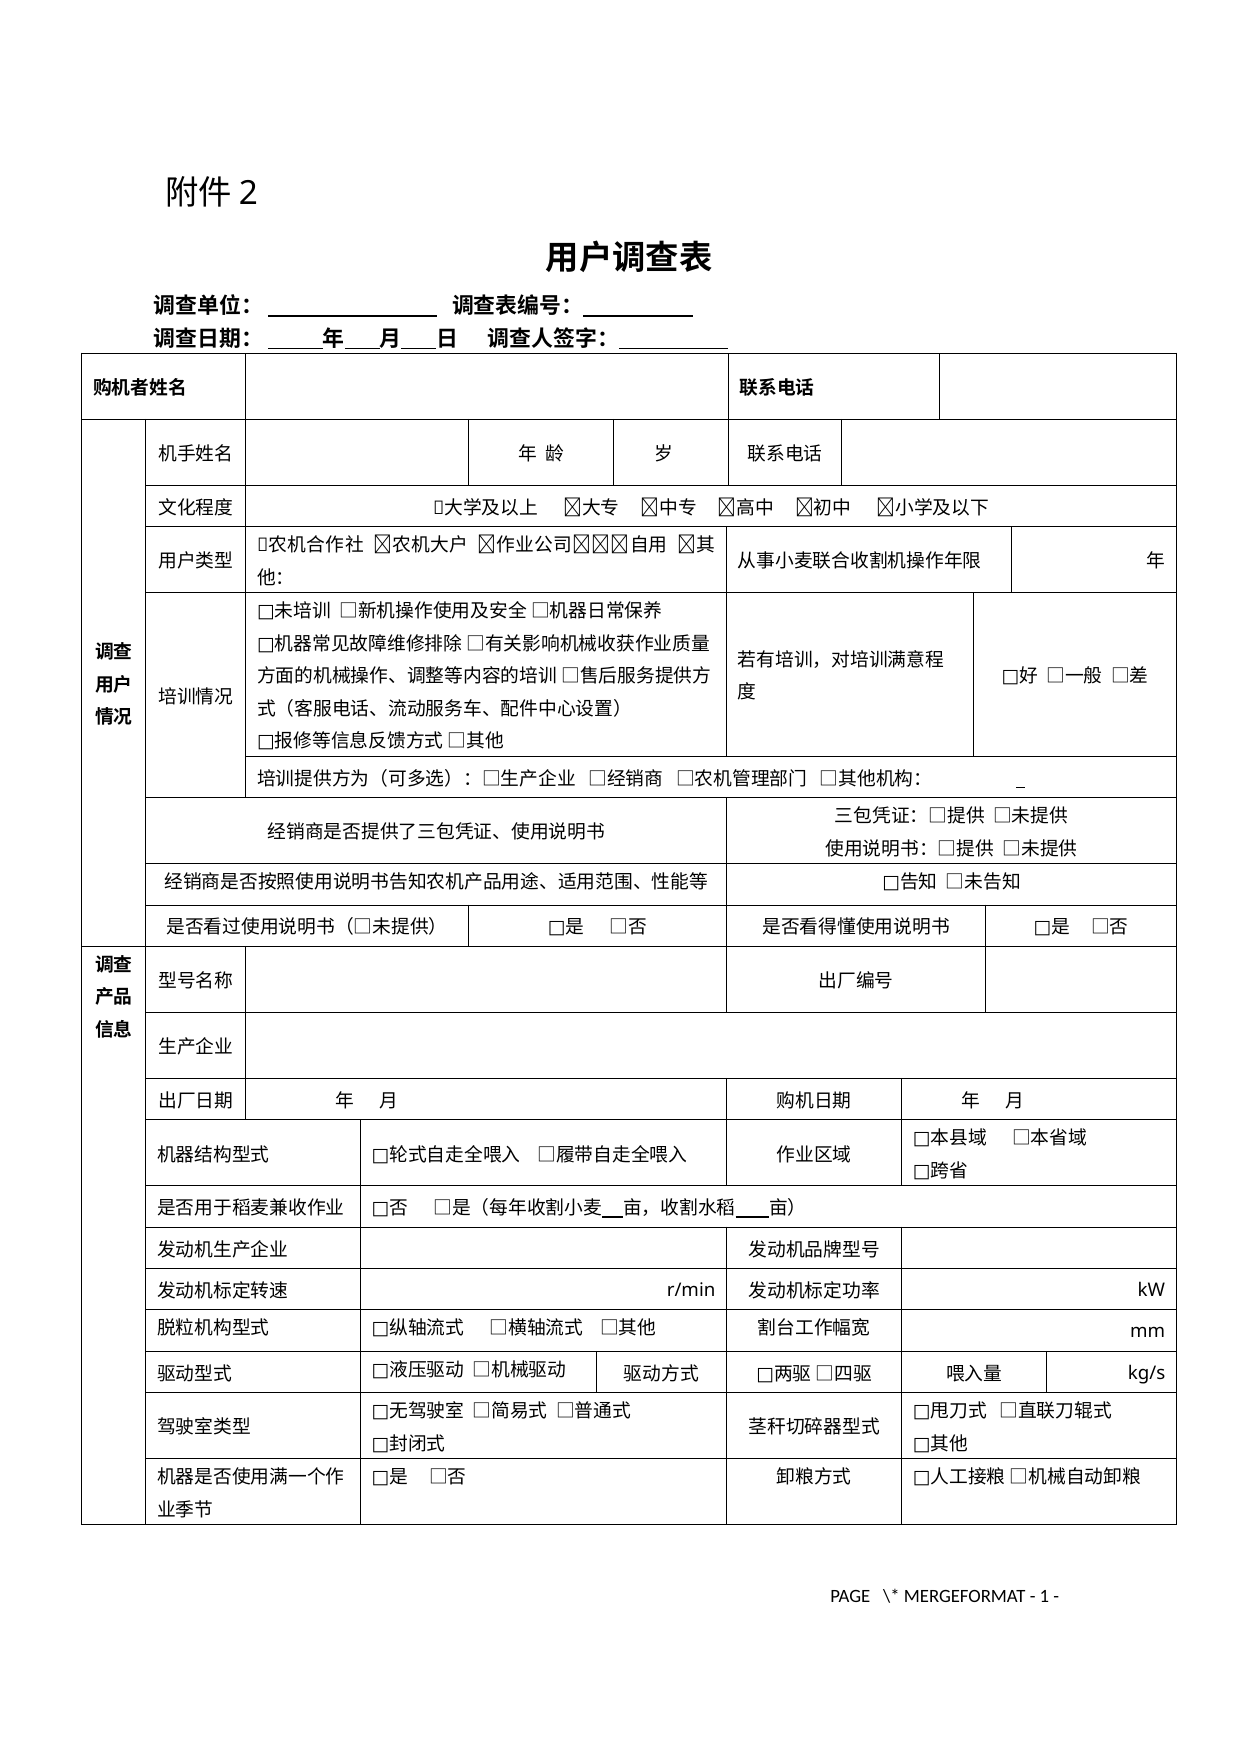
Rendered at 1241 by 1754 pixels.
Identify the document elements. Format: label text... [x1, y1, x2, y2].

table_cell 是否看过使用说明书（□未提供） [146, 906, 468, 946]
table_cell 驱动方式 [597, 1352, 726, 1392]
table_cell 大学及以上 大专 中专 高中 初中 小学及以下 [246, 486, 1176, 526]
table_cell 购机日期 [727, 1079, 901, 1119]
table_cell □两驱 □四驱 [727, 1352, 901, 1392]
table_cell □人工接粮 □机械自动卸粮 [902, 1459, 1176, 1524]
text 调查单位： 调查表编号： [132, 288, 1133, 320]
table_cell r/min [361, 1269, 726, 1309]
table_cell 用户类型 [146, 527, 245, 592]
table_cell □是 □否 [469, 906, 726, 946]
table_cell kg/s [1047, 1352, 1176, 1392]
table_cell 年 月 [902, 1079, 1176, 1119]
table_header 联系电话 [729, 354, 939, 419]
table_cell 作业区域 [727, 1120, 901, 1185]
table_cell [842, 420, 1176, 485]
table_cell 生产企业 [146, 1013, 245, 1078]
table_cell 机手姓名 [146, 420, 245, 485]
table_cell 三包凭证：□提供 □未提供 使用说明书：□提供 □未提供 [727, 798, 1176, 863]
table_cell □否 □是（每年收割小麦 亩，收割水稻 亩） [361, 1186, 1176, 1227]
table_cell 发动机标定转速 [146, 1269, 360, 1309]
text 附件2 [165, 158, 1092, 223]
table_cell 经销商是否提供了三包凭证、使用说明书 [146, 798, 726, 863]
table_cell [361, 1228, 726, 1268]
table_header [246, 354, 728, 419]
table_cell □无驾驶室 □简易式 □普通式 □封闭式 [361, 1393, 726, 1458]
table_cell 培训提供方为（可多选）：□生产企业 □经销商 □农机管理部门 □其他机构： [246, 757, 1176, 797]
table_cell 发动机品牌型号 [727, 1228, 901, 1268]
table_cell 文化程度 [146, 486, 245, 526]
table_cell □纵轴流式 □横轴流式 □其他 [361, 1310, 726, 1351]
table_cell 型号名称 [146, 947, 245, 1012]
table_cell □是 □否 [986, 906, 1176, 946]
table_cell □本县域 □本省域 □跨省 [902, 1120, 1176, 1185]
table_cell 茎秆切碎器型式 [727, 1393, 901, 1458]
table_cell 是否用于稻麦兼收作业 [146, 1186, 360, 1227]
table_cell □液压驱动 □机械驱动 [361, 1352, 596, 1392]
table_cell 调查产品信息 [82, 947, 145, 1524]
table_cell 年 月 [246, 1079, 726, 1119]
table_cell 是否看得懂使用说明书 [727, 906, 985, 946]
table_cell □好 □一般 □差 [974, 593, 1176, 756]
table_cell □未培训 □新机操作使用及安全 □机器日常保养 □机器常见故障维修排除 □有关影响机械收获作业质量方面的机械操作、调整等内容的培训 □售后服务提供方式（客服电话、流动服务车、配件中心设置） □报修等信息反馈方式 □其他 [246, 593, 726, 756]
table_cell mm [902, 1310, 1176, 1351]
table_cell 出厂编号 [727, 947, 985, 1012]
text 调查日期： 年 月 日 调查人签字： [132, 320, 1133, 353]
table_cell □轮式自走全喂入 □履带自走全喂入 [361, 1120, 726, 1185]
table_cell [246, 1013, 1176, 1078]
table_cell 发动机标定功率 [727, 1269, 901, 1309]
table_cell 机器是否使用满一个作业季节 [146, 1459, 360, 1524]
table_cell [246, 420, 468, 485]
table_cell □是 □否 [361, 1459, 726, 1524]
table_cell 机器结构型式 [146, 1120, 360, 1185]
table_header 购机者姓名 [82, 354, 245, 419]
text 用户调查表 [165, 223, 1092, 288]
table_cell 驱动型式 [146, 1352, 360, 1392]
table_cell 脱粒机构型式 [146, 1310, 360, 1351]
table_cell [902, 1228, 1176, 1268]
table_cell [246, 947, 726, 1012]
table_cell 卸粮方式 [727, 1459, 901, 1524]
table_cell 年 龄 [469, 420, 613, 485]
table_cell 培训情况 [146, 593, 245, 797]
table_cell 年 [1012, 527, 1176, 592]
table_cell 若有培训，对培训满意程度 [727, 593, 973, 756]
table_cell 联系电话 [729, 420, 841, 485]
table_cell 农机合作社 农机大户 作业公司自用 其他： [246, 527, 726, 592]
table_cell 割台工作幅宽 [727, 1310, 901, 1351]
table_cell 出厂日期 [146, 1079, 245, 1119]
table_cell □甩刀式 □直联刀辊式 □其他 [902, 1393, 1176, 1458]
table_cell [986, 947, 1176, 1012]
table_cell □告知 □未告知 [727, 864, 1176, 904]
table_cell kW [902, 1269, 1176, 1309]
table_cell 经销商是否按照使用说明书告知农机产品用途、适用范围、性能等 [146, 864, 726, 904]
table_cell 调查用户情况 [82, 420, 145, 946]
table_header [940, 354, 1176, 419]
table_cell 岁 [614, 420, 728, 485]
table_cell 喂入量 [902, 1352, 1046, 1392]
table_cell 驾驶室类型 [146, 1393, 360, 1458]
table_cell 从事小麦联合收割机操作年限 [727, 527, 1011, 592]
table_cell 发动机生产企业 [146, 1228, 360, 1268]
